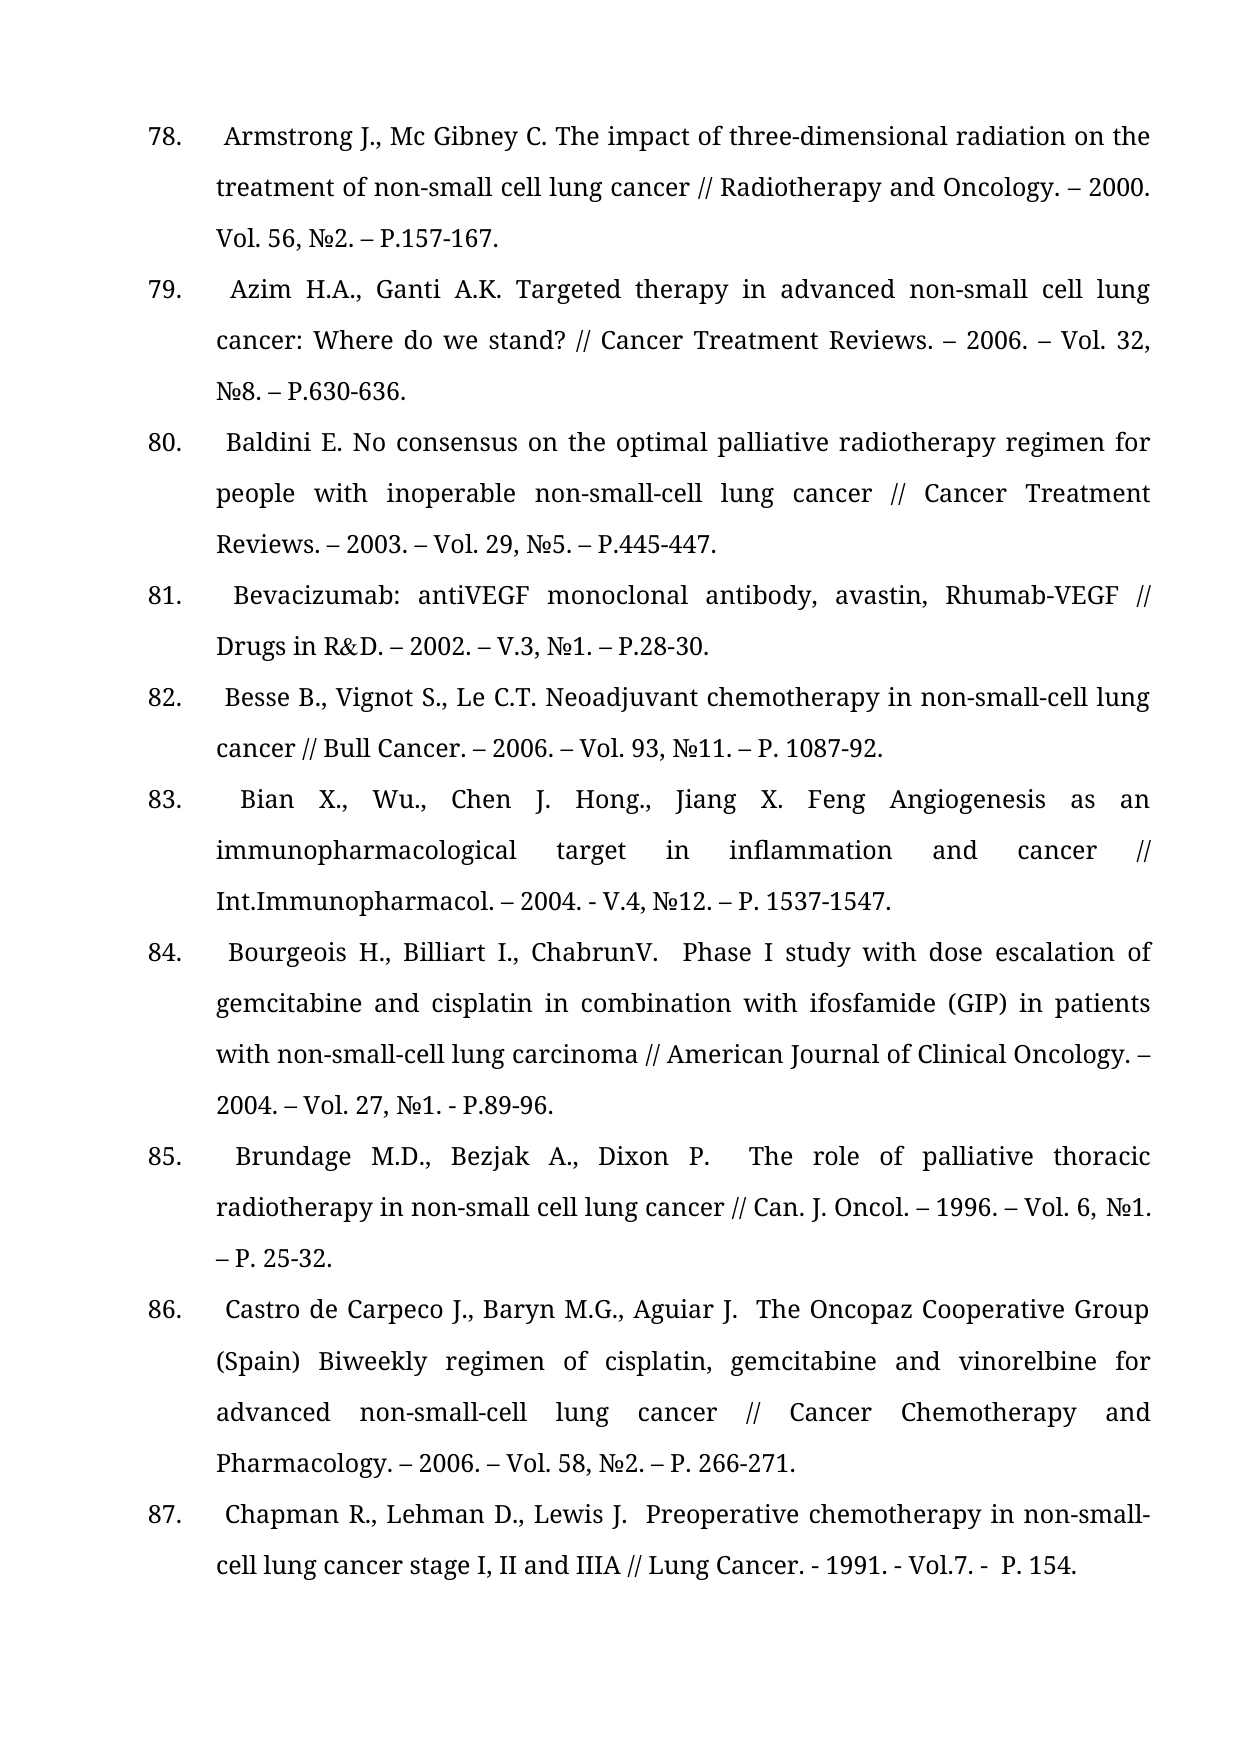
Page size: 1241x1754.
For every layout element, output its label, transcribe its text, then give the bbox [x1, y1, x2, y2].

list Bourgeois H., Billiart I., ChabrunV. Phase I study with dose escalation of gemcitabine and cisplatin in combination with ifosfamide (GIP) in patients with non-small-cell lung carcinoma // American Journal of Clinical Oncology. – 2004. – Vol. 27, №1. - P.89-96. [148, 935, 1152, 1122]
list Bian X., Wu., Chen J. Hong., Jiang X. Feng Angiogenesis as an immunopharmacological target in inflammation and cancer // Int.Immunopharmacol. – 2004. - V.4, №12. – P. 1537-1547. [148, 782, 1152, 918]
list Brundage M.D., Bezjak A., Dixon P. The role of palliative thoracic radiotherapy in non-small cell lung cancer // Can. J. Oncol. – 1996. – Vol. 6, №1. – P. 25-32. [148, 1139, 1152, 1275]
list Armstrong J., Mc Gibney C. The impact of three-dimensional radiation on the treatment of non-small cell lung cancer // Radiotherapy and Oncology. – 2000. Vol. 56, №2. – P.157-167. [148, 118, 1152, 254]
list Bevacizumab: antiVEGF monoclonal antibody, avastin, Rhumab-VEGF // Drugs in RD. – 2002. – V.3, №1. – P.28-30. [148, 577, 1152, 663]
list Azim H.A., Ganti A.K. Targeted therapy in advanced non-small cell lung cancer: Where do we stand? // Cancer Treatment Reviews. – 2006. – Vol. 32, №8. – P.630-636. [148, 271, 1152, 407]
list Baldini E. No consensus on the optimal palliative radiotherapy regimen for people with inoperable non-small-cell lung cancer // Cancer Treatment Reviews. – 2003. – Vol. 29, №5. – P.445-447. [148, 424, 1152, 561]
list Besse B., Vignot S., Le C.T. Neoadjuvant chemotherapy in non-small-cell lung cancer // Bull Cancer. – 2006. – Vol. 93, №11. – P. 1087-92. [148, 679, 1152, 765]
list Chapman R., Lehman D., Lewis J. Preoperative chemotherapy in non-small-cell lung cancer stage I, II and IIIA // Lung Cancer. - 1991. - Vol.7. - P. 154. [148, 1496, 1152, 1581]
list Castro de Carpeсo J., Barуn M.G., Aguiar J. The Oncopaz Cooperative Group (Spain) Biweekly regimen of cisplatin, gemcitabine and vinorelbine for advanced non-small-cell lung cancer // Cancer Chemotherapy and Pharmacology. – 2006. – Vol. 58, №2. – P. 266-271. [148, 1292, 1152, 1479]
